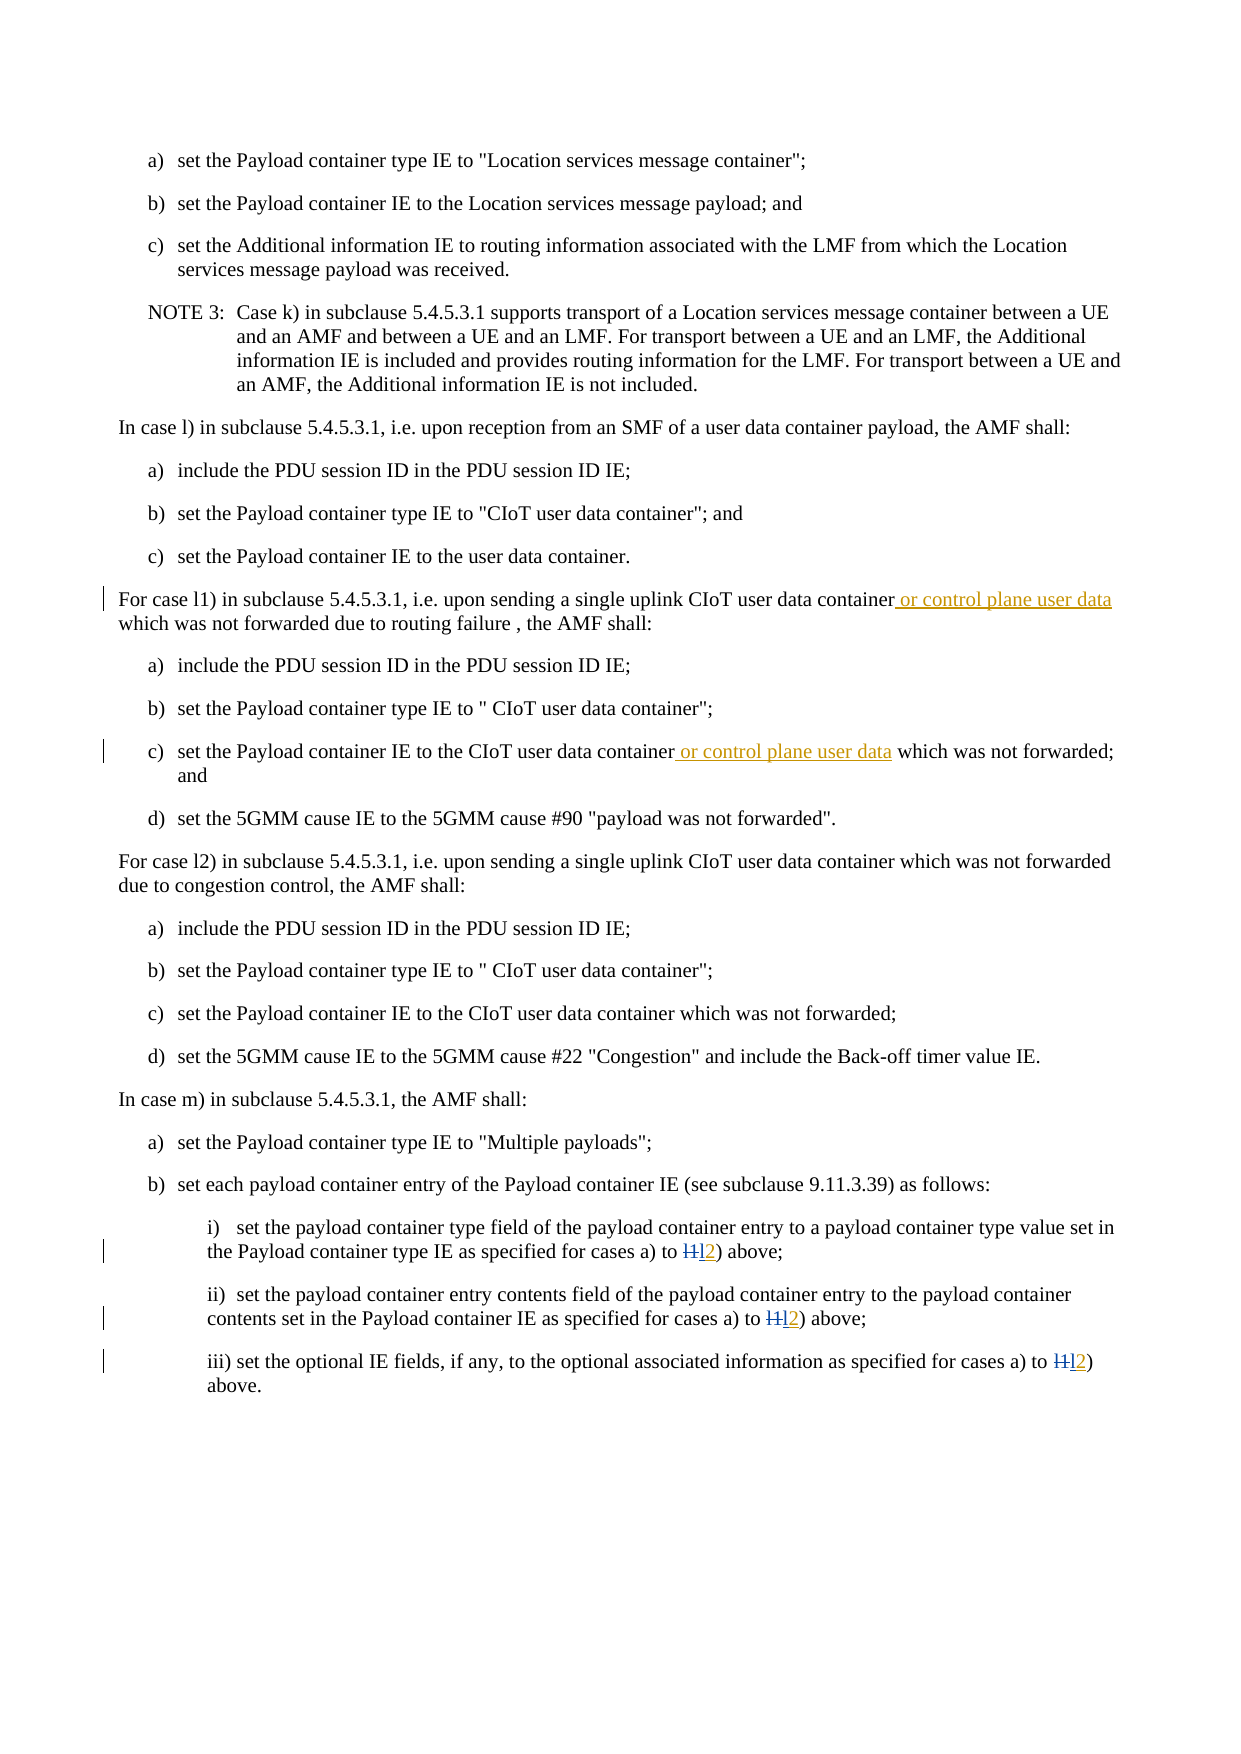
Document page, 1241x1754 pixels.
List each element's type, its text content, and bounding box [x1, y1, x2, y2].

text b) set the Payload container type IE to " CIoT user data container"; [148, 958, 1122, 982]
text b) set the Payload container type IE to "CIoT user data container"; and [148, 501, 1122, 525]
text a) include the PDU session ID in the PDU session ID IE; [148, 458, 1122, 482]
text a) set the Payload container type IE to "Multiple payloads"; [148, 1129, 1122, 1154]
text For case l2) in subclause 5.4.5.3.1, i.e. upon sending a single uplink CIoT user data container which was not forwarded due to congestion control, the AMF shall: [118, 849, 1122, 897]
text ii) set the payload container entry contents field of the payload container entry to the payload container contents set in the Payload container IE as specified for cases a) to ) above; [207, 1282, 1122, 1330]
text For case l1) in subclause 5.4.5.3.1, i.e. upon sending a single uplink CIoT user data container which was not forwarded due to routing failure , the AMF shall: [118, 586, 1122, 634]
text a) set the Payload container type IE to "Location services message container"; [148, 148, 1122, 172]
text iii) set the optional IE fields, if any, to the optional associated information as specified for cases a) to ) above. [207, 1349, 1122, 1397]
text b) set the Payload container IE to the Location services message payload; and [148, 191, 1122, 214]
text b) set each payload container entry of the Payload container IE (see subclause 9.11.3.39) as follows: [148, 1172, 1122, 1196]
text c) set the Payload container IE to the user data container. [148, 544, 1122, 568]
text a) include the PDU session ID in the PDU session ID IE; [148, 653, 1122, 677]
text a) include the PDU session ID in the PDU session ID IE; [148, 916, 1122, 939]
text c) set the Additional information IE to routing information associated with the LMF from which the Location services message payload was received. [148, 233, 1122, 281]
text b) set the Payload container type IE to " CIoT user data container"; [148, 696, 1122, 720]
text c) set the Payload container IE to the CIoT user data container which was not forwarded; and [148, 739, 1122, 787]
text d) set the 5GMM cause IE to the 5GMM cause #22 "Congestion" and include the Back-off timer value IE. [148, 1044, 1122, 1068]
text NOTE 3: Case k) in subclause 5.4.5.3.1 supports transport of a Location services message container between a UE and an AMF and between a UE and an LMF. For transport between a UE and an LMF, the Additional information IE is included and provides routing information for the LMF. For transport between a UE and an AMF, the Additional information IE is not included. [148, 300, 1122, 396]
text In case m) in subclause 5.4.5.3.1, the AMF shall: [118, 1087, 1122, 1111]
text In case l) in subclause 5.4.5.3.1, i.e. upon reception from an SMF of a user data container payload, the AMF shall: [118, 415, 1122, 439]
text c) set the Payload container IE to the CIoT user data container which was not forwarded; [148, 1001, 1122, 1025]
text i) set the payload container type field of the payload container entry to a payload container type value set in the Payload container type IE as specified for cases a) to ) above; [207, 1215, 1122, 1263]
text d) set the 5GMM cause IE to the 5GMM cause #90 "payload was not forwarded". [148, 806, 1122, 830]
